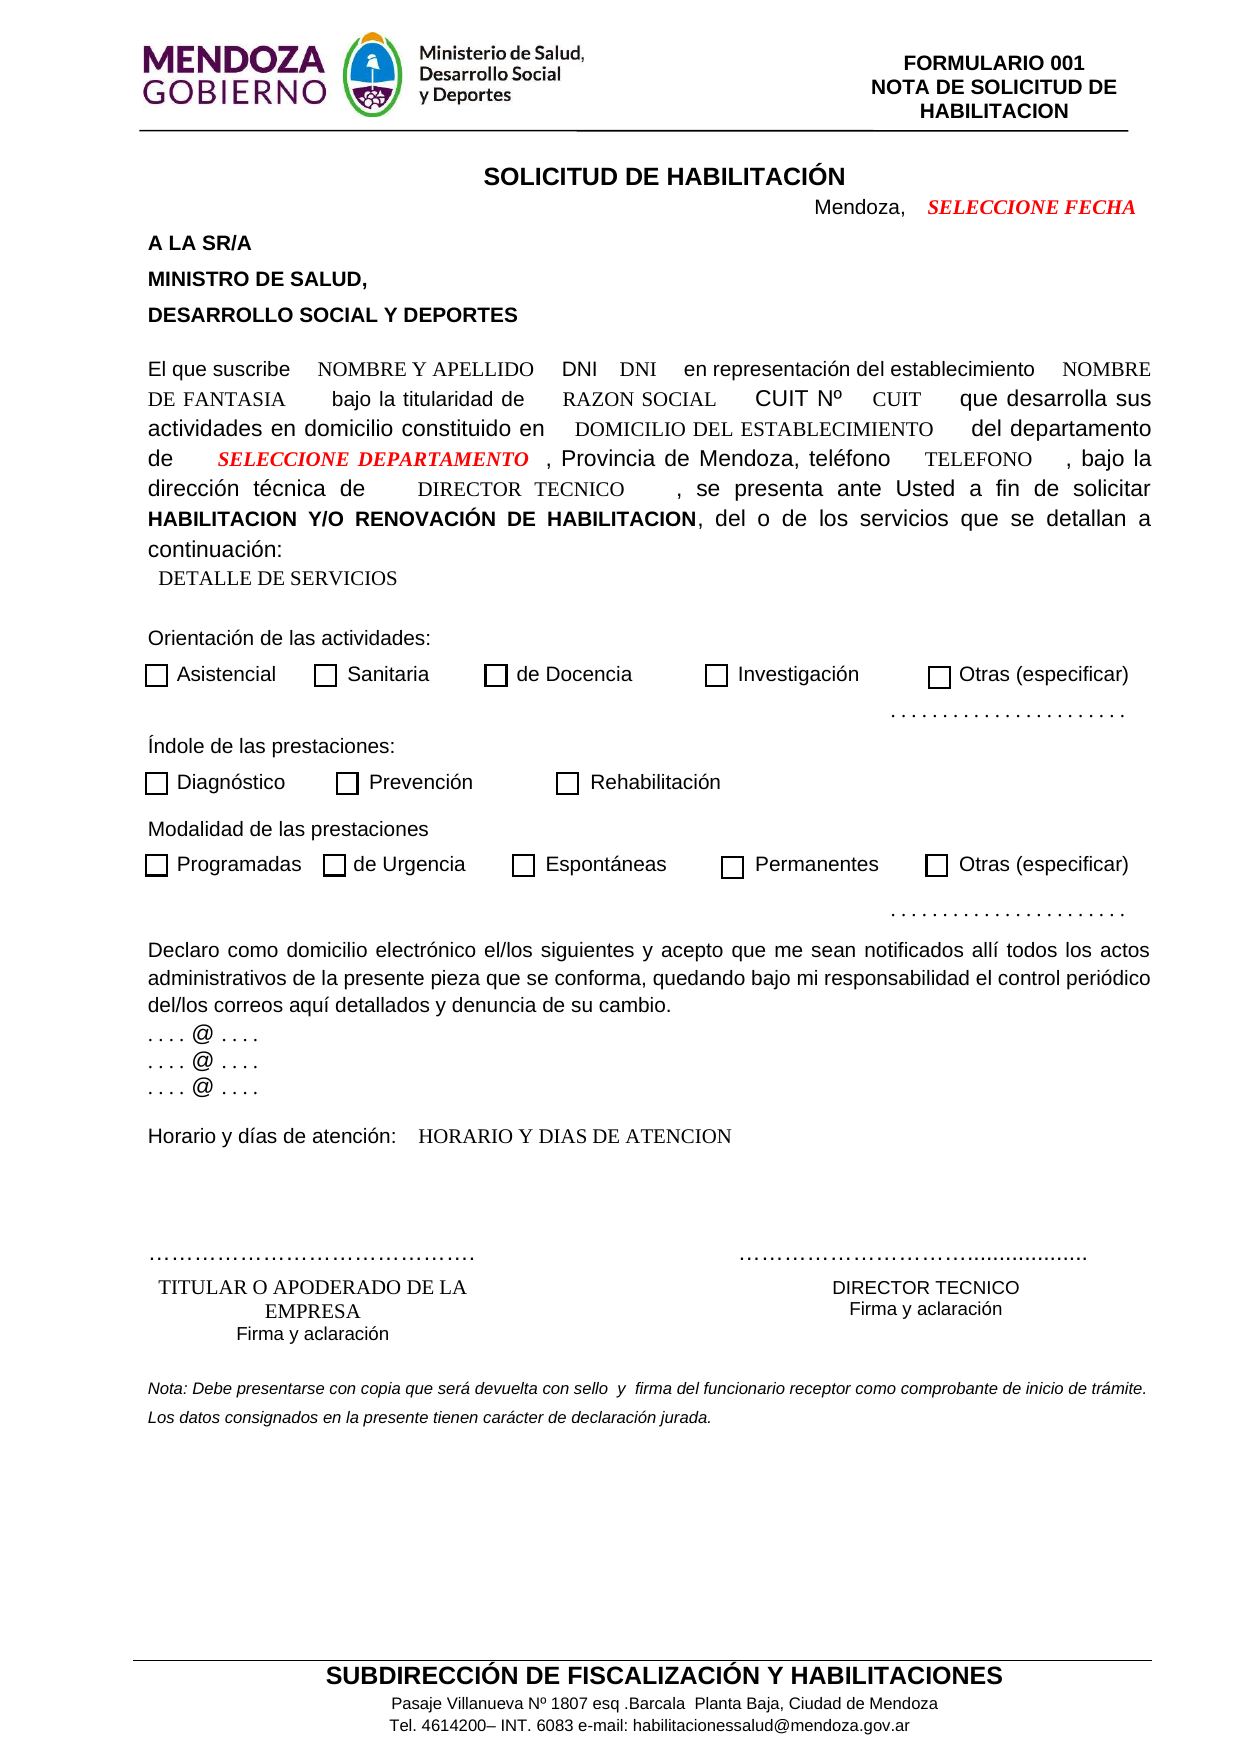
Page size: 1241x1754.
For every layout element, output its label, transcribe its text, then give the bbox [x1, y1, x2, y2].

text Asistencial Sanitaria de Docencia Investigación Otras (especificar) [735, 662, 927, 686]
text @ [148, 1020, 1152, 1047]
text Modalidad de las prestaciones [148, 816, 1152, 840]
text @ [148, 1073, 1152, 1099]
picture [143, 32, 584, 117]
text Horario y días de atención: [148, 1123, 1094, 1148]
text Índole de las prestaciones: [148, 734, 1152, 758]
text El que suscribe DNI en representación del establecimiento bajo la titularidad de CUIT Nº que desarrolla sus actividades en domicilio constituido en del departamento de , Provincia de Mendoza, teléfono , bajo la dirección técnica de , se presenta ante Usted a fin de solicitar HABILITACION Y/O RENOVACIÓN DE HABILITACION, del o de los servicios que se detallan a continuación: [148, 356, 1152, 562]
text Asistencial Sanitaria de Docencia Investigación Otras (especificar) [958, 662, 1152, 686]
text MINISTRO DE SALUD, [148, 267, 1152, 291]
text ……………………………………. …………………………................... [148, 1239, 1152, 1265]
text Orientación de las actividades: [148, 626, 1152, 650]
text Programadas de Urgencia Espontáneas Permanentes Otras (especificar) [751, 852, 924, 876]
text Mendoza, [148, 194, 1152, 219]
text Asistencial Sanitaria de Docencia Investigación Otras (especificar) [515, 662, 704, 686]
text SOLICITUD DE HABILITACIÓN [133, 161, 1152, 190]
text Declaro como domicilio electrónico el/los siguientes y acepto que me sean notificados allí todos los actos administrativos de la presente pieza que se conforma, quedando bajo mi responsabilidad el control periódico del/los correos aquí detallados y denuncia de su cambio. [148, 938, 1152, 1017]
text Diagnóstico Prevención Rehabilitación [175, 770, 334, 794]
text Diagnóstico Prevención Rehabilitación [586, 770, 1152, 794]
text Nota: Debe presentarse con copia que será devuelta con sello y firma del funcionario receptor como comprobante de inicio de trámite. Los datos consignados en la presente tienen carácter de declaración jurada. [148, 1379, 1152, 1427]
text DESARROLLO SOCIAL Y DEPORTES [148, 303, 1152, 327]
text A LA SR/A [148, 231, 1152, 255]
text Programadas de Urgencia Espontáneas Permanentes Otras (especificar) [956, 852, 1152, 876]
text Diagnóstico Prevención Rehabilitación [366, 770, 555, 794]
text @ [148, 1047, 1152, 1073]
text Programadas de Urgencia Espontáneas Permanentes Otras (especificar) [543, 852, 720, 876]
